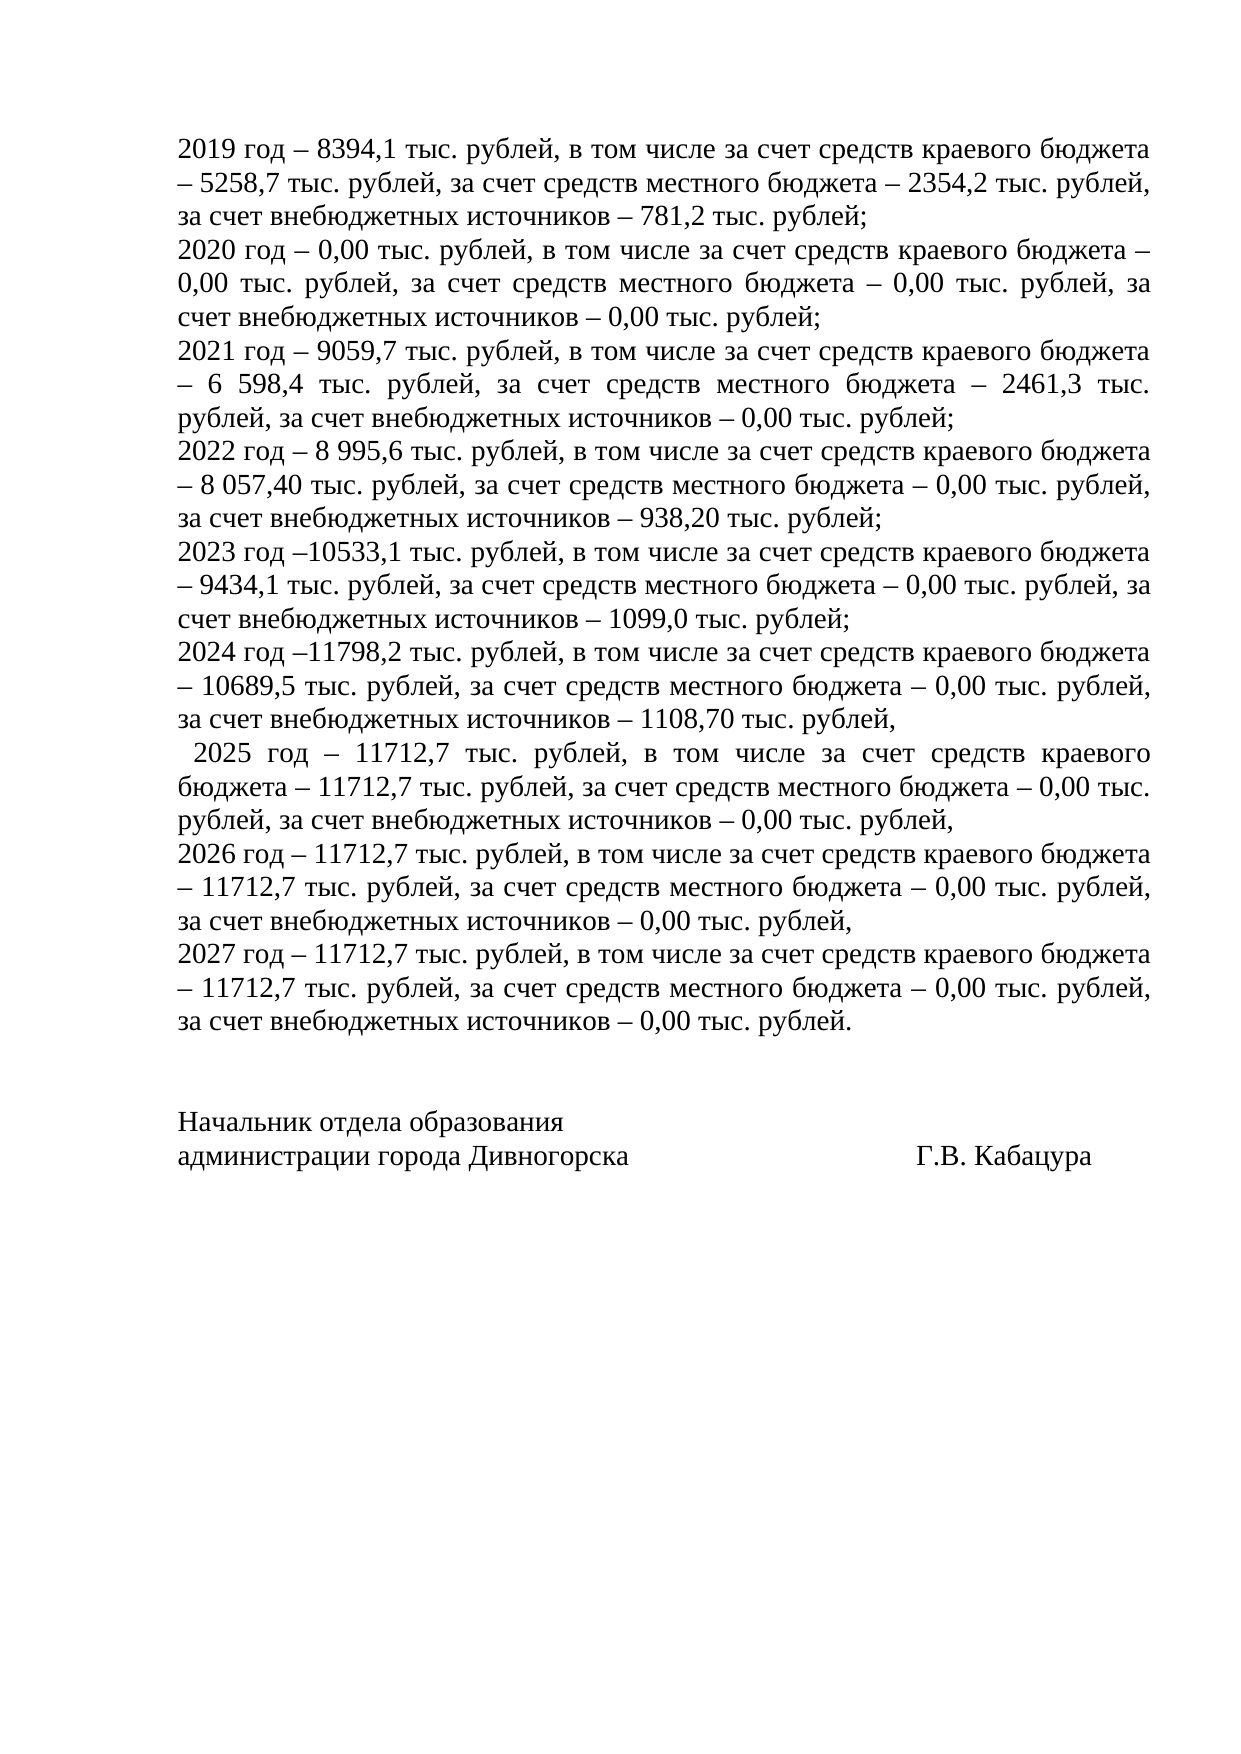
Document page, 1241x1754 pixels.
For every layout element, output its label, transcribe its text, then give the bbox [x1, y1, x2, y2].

text администрации города Дивногорска Г.В. Кабацура [177, 1138, 1152, 1171]
text 2024 год –11798,2 тыс. рублей, в том числе за счет средств краевого бюджета – 10689,5 тыс. рублей, за счет средств местного бюджета – 0,00 тыс. рублей, за счет внебюджетных источников – 1108,70 тыс. рублей, [177, 634, 1152, 735]
text 2026 год – 11712,7 тыс. рублей, в том числе за счет средств краевого бюджета – 11712,7 тыс. рублей, за счет средств местного бюджета – 0,00 тыс. рублей, за счет внебюджетных источников – 0,00 тыс. рублей, [177, 836, 1152, 936]
text Начальник отдела образования [177, 1104, 1152, 1138]
text 2019 год – 8394,1 тыс. рублей, в том числе за счет средств краевого бюджета – 5258,7 тыс. рублей, за счет средств местного бюджета – 2354,2 тыс. рублей, за счет внебюджетных источников – 781,2 тыс. рублей; [177, 131, 1152, 232]
text 2027 год – 11712,7 тыс. рублей, в том числе за счет средств краевого бюджета – 11712,7 тыс. рублей, за счет средств местного бюджета – 0,00 тыс. рублей, за счет внебюджетных источников – 0,00 тыс. рублей. [177, 936, 1152, 1037]
text 2022 год – 8 995,6 тыс. рублей, в том числе за счет средств краевого бюджета – 8 057,40 тыс. рублей, за счет средств местного бюджета – 0,00 тыс. рублей, за счет внебюджетных источников – 938,20 тыс. рублей; [177, 433, 1152, 534]
text 2025 год – 11712,7 тыс. рублей, в том числе за счет средств краевого бюджета – 11712,7 тыс. рублей, за счет средств местного бюджета – 0,00 тыс. рублей, за счет внебюджетных источников – 0,00 тыс. рублей, [177, 735, 1152, 836]
text 2021 год – 9059,7 тыс. рублей, в том числе за счет средств краевого бюджета – 6 598,4 тыс. рублей, за счет средств местного бюджета – 2461,3 тыс. рублей, за счет внебюджетных источников – 0,00 тыс. рублей; [177, 333, 1152, 433]
text 2020 год – 0,00 тыс. рублей, в том числе за счет средств краевого бюджета – 0,00 тыс. рублей, за счет средств местного бюджета – 0,00 тыс. рублей, за счет внебюджетных источников – 0,00 тыс. рублей; [177, 232, 1152, 333]
text 2023 год –10533,1 тыс. рублей, в том числе за счет средств краевого бюджета – 9434,1 тыс. рублей, за счет средств местного бюджета – 0,00 тыс. рублей, за счет внебюджетных источников – 1099,0 тыс. рублей; [177, 534, 1152, 634]
